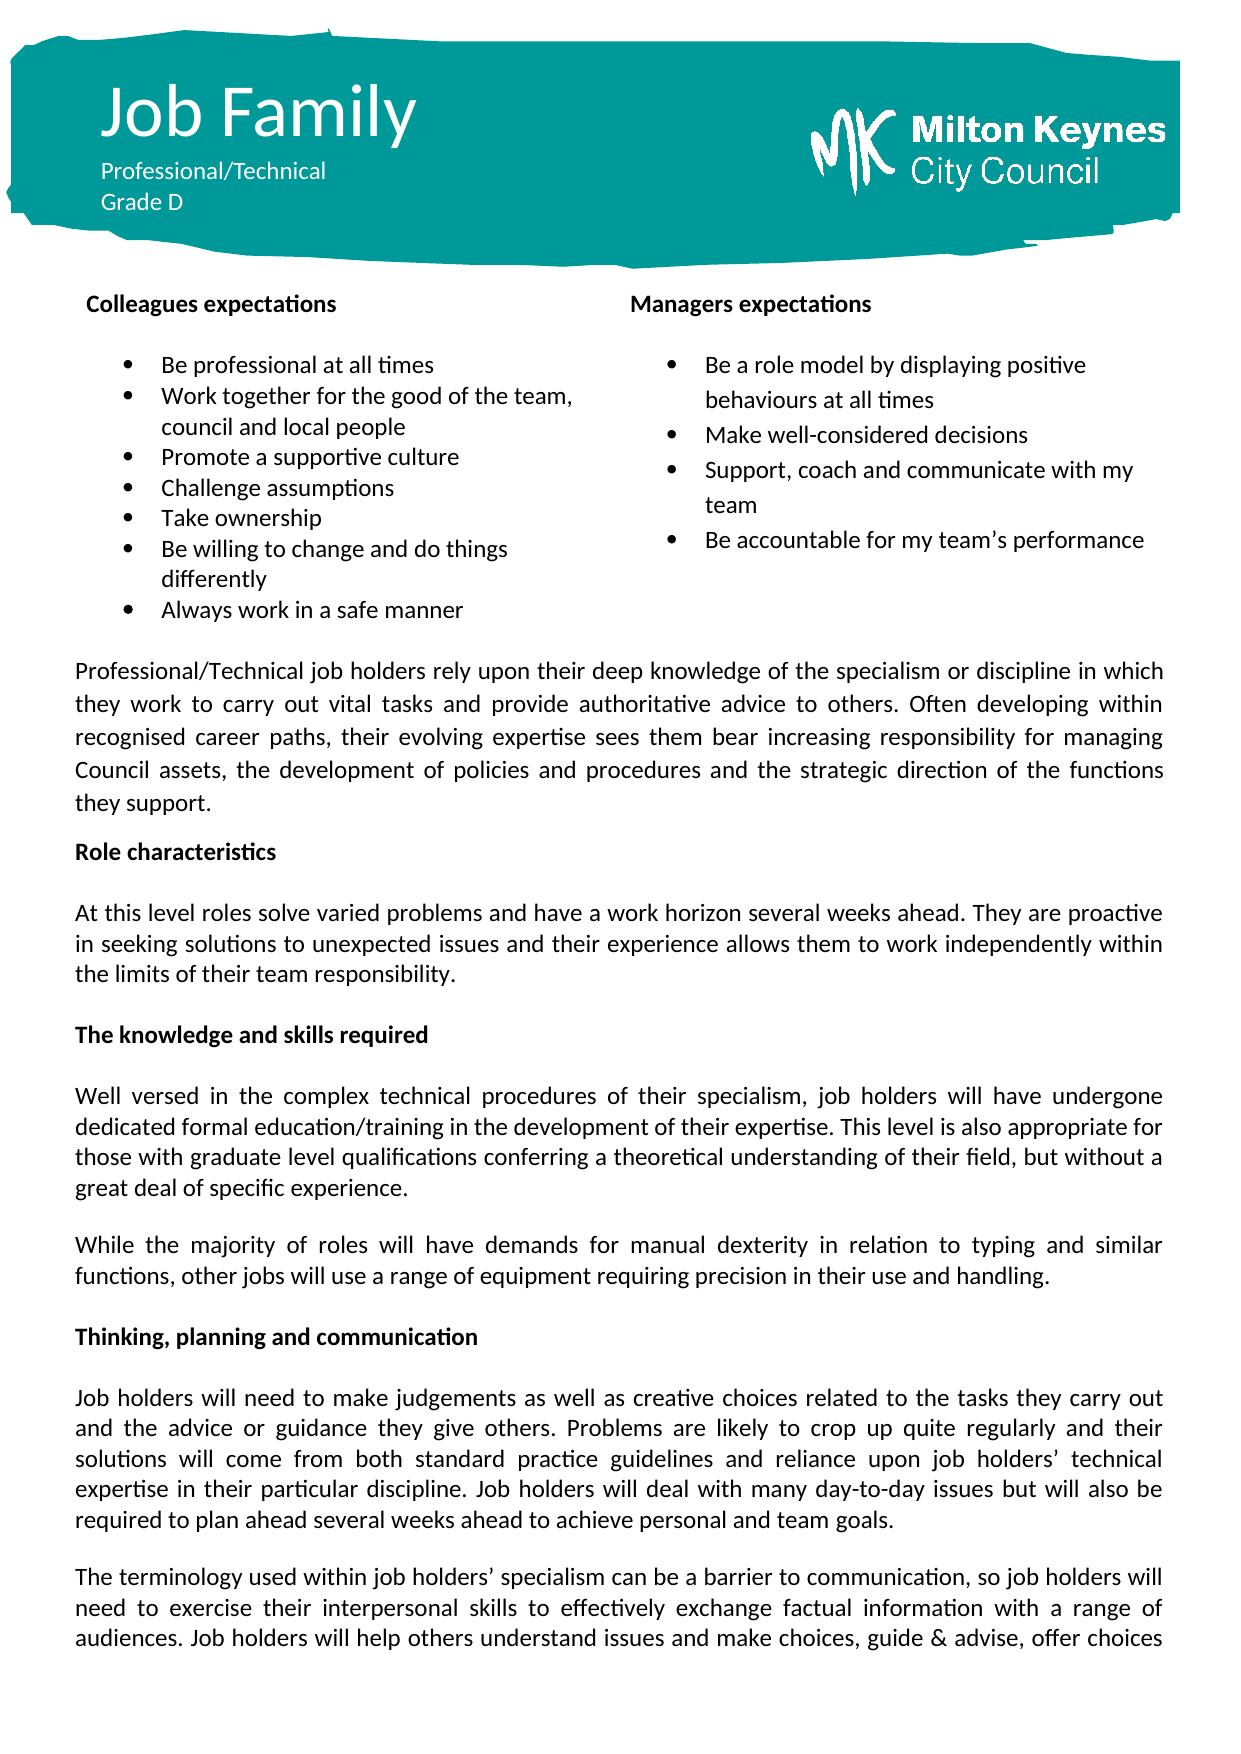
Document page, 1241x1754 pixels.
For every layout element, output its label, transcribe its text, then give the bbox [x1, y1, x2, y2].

table_header Colleagues expectations Be professional at all times Work together for the good of the team, council and local people Promote a supportive culture Challenge assumptions Take ownership Be willing to change and do things differently Always work in a safe manner [75, 289, 618, 655]
text Job holders will need to make judgements as well as creative choices related to the tasks they carry out and the advice or guidance they give others. Problems are likely to crop up quite regularly and their solutions will come from both standard practice guidelines and reliance upon job holders’ technical expertise in their particular discipline. Job holders will deal with many day-to-day issues but will also be required to plan ahead several weeks ahead to achieve personal and team goals. [75, 1382, 1165, 1534]
text While the majority of roles will have demands for manual dexterity in relation to typing and similar functions, other jobs will use a range of equipment requiring precision in their use and handling. [75, 1229, 1165, 1290]
text Well versed in the complex technical procedures of their specialism, job holders will have undergone dedicated formal education/training in the development of their expertise. This level is also appropriate for those with graduate level qualifications conferring a theoretical understanding of their field, but without a great deal of specific experience. [75, 1081, 1165, 1203]
table_header Managers expectations Be a role model by displaying positive behaviours at all times Make well-considered decisions Support, coach and communicate with my team Be accountable for my team’s performance [619, 289, 1162, 655]
text Professional/Technical job holders rely upon their deep knowledge of the specialism or discipline in which they work to carry out vital tasks and provide authoritative advice to others. Often developing within recognised career paths, their evolving expertise sees them bear increasing responsibility for managing Council assets, the development of policies and procedures and the strategic direction of the functions they support. [75, 655, 1165, 817]
text At this level roles solve varied problems and have a work horizon several weeks ahead. They are proactive in seeking solutions to unexpected issues and their experience allows them to work independently within the limits of their team responsibility. [75, 897, 1165, 989]
subtitle Role characteristics [75, 836, 1165, 867]
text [75, 1561, 1165, 1653]
subtitle Thinking, planning and communication [75, 1321, 1165, 1351]
subtitle The knowledge and skills required [75, 1019, 1165, 1050]
picture [811, 107, 1166, 197]
